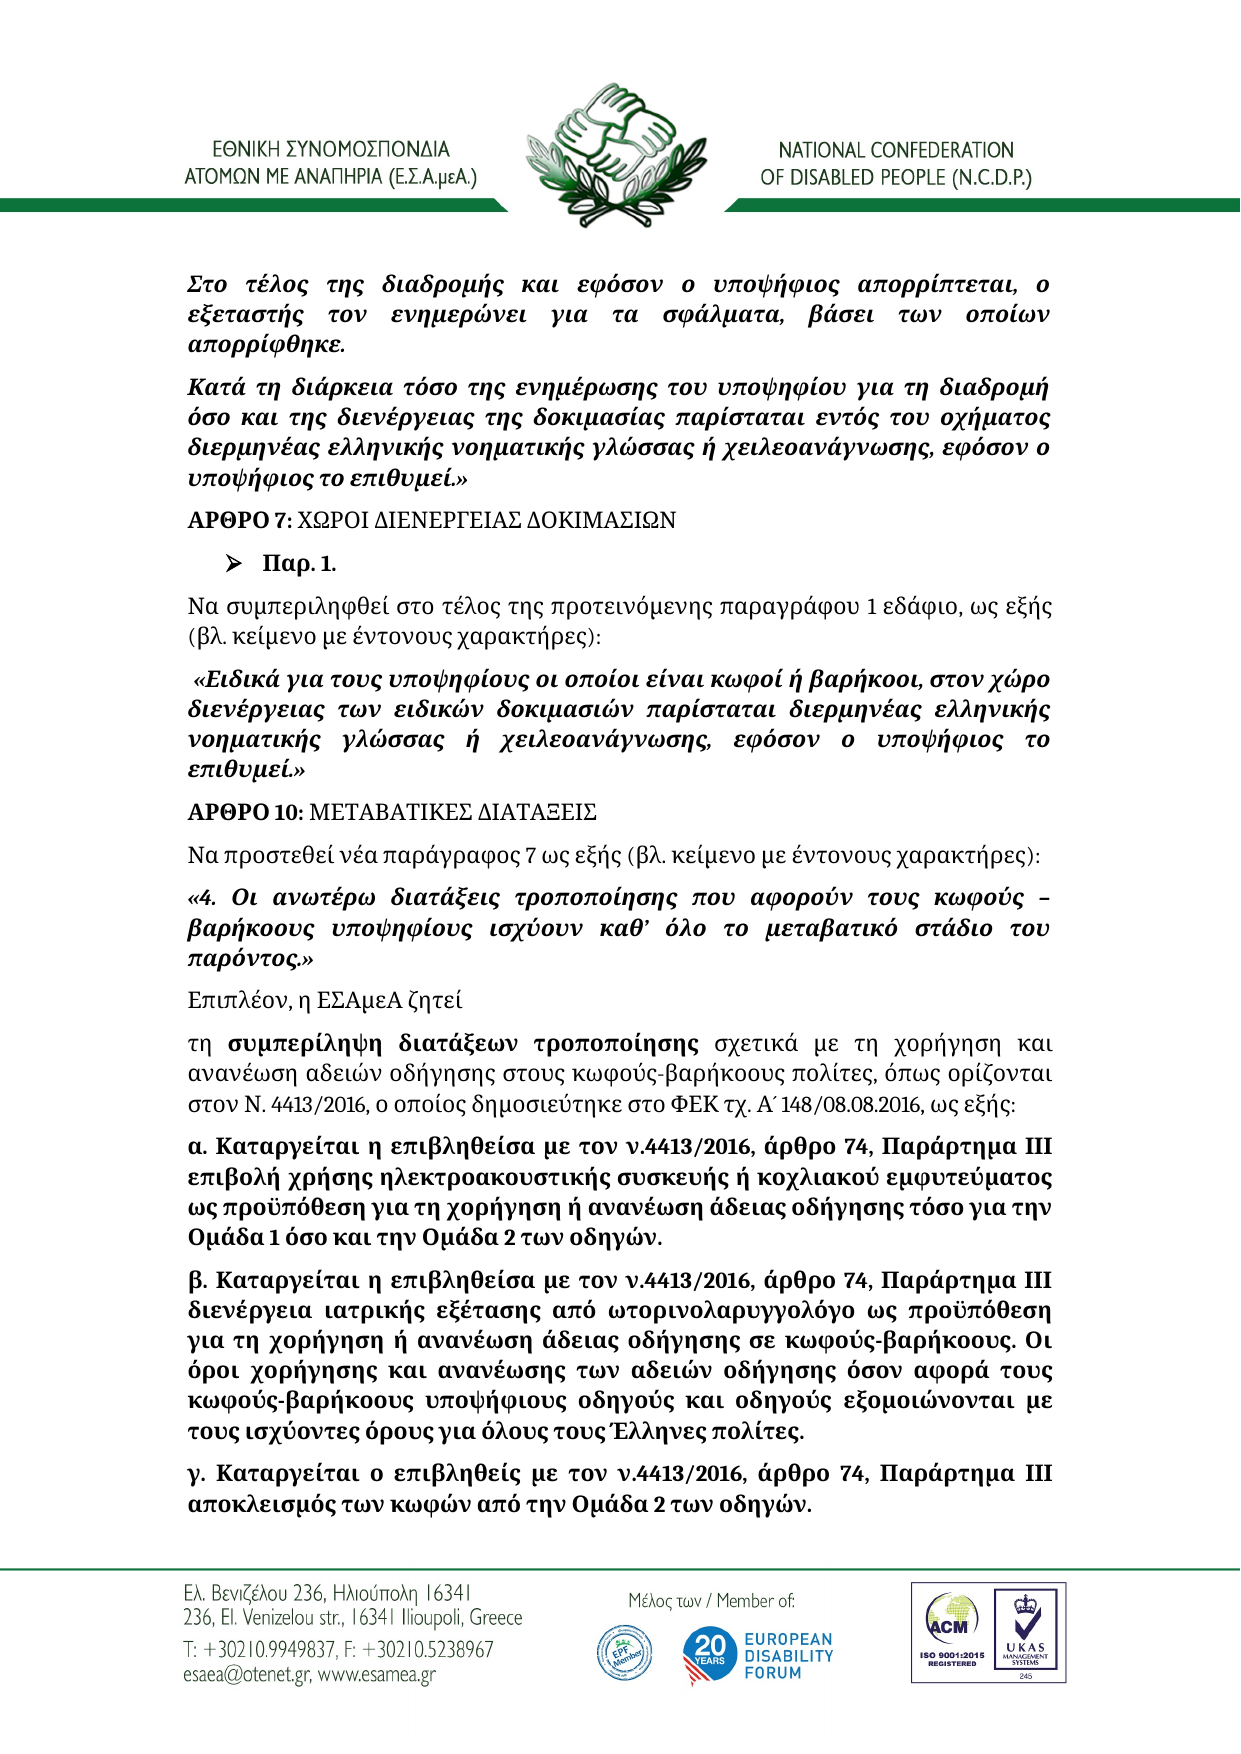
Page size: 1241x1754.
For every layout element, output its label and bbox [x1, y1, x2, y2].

picture [0, 1555, 1240, 1737]
picture [0, 29, 1240, 266]
